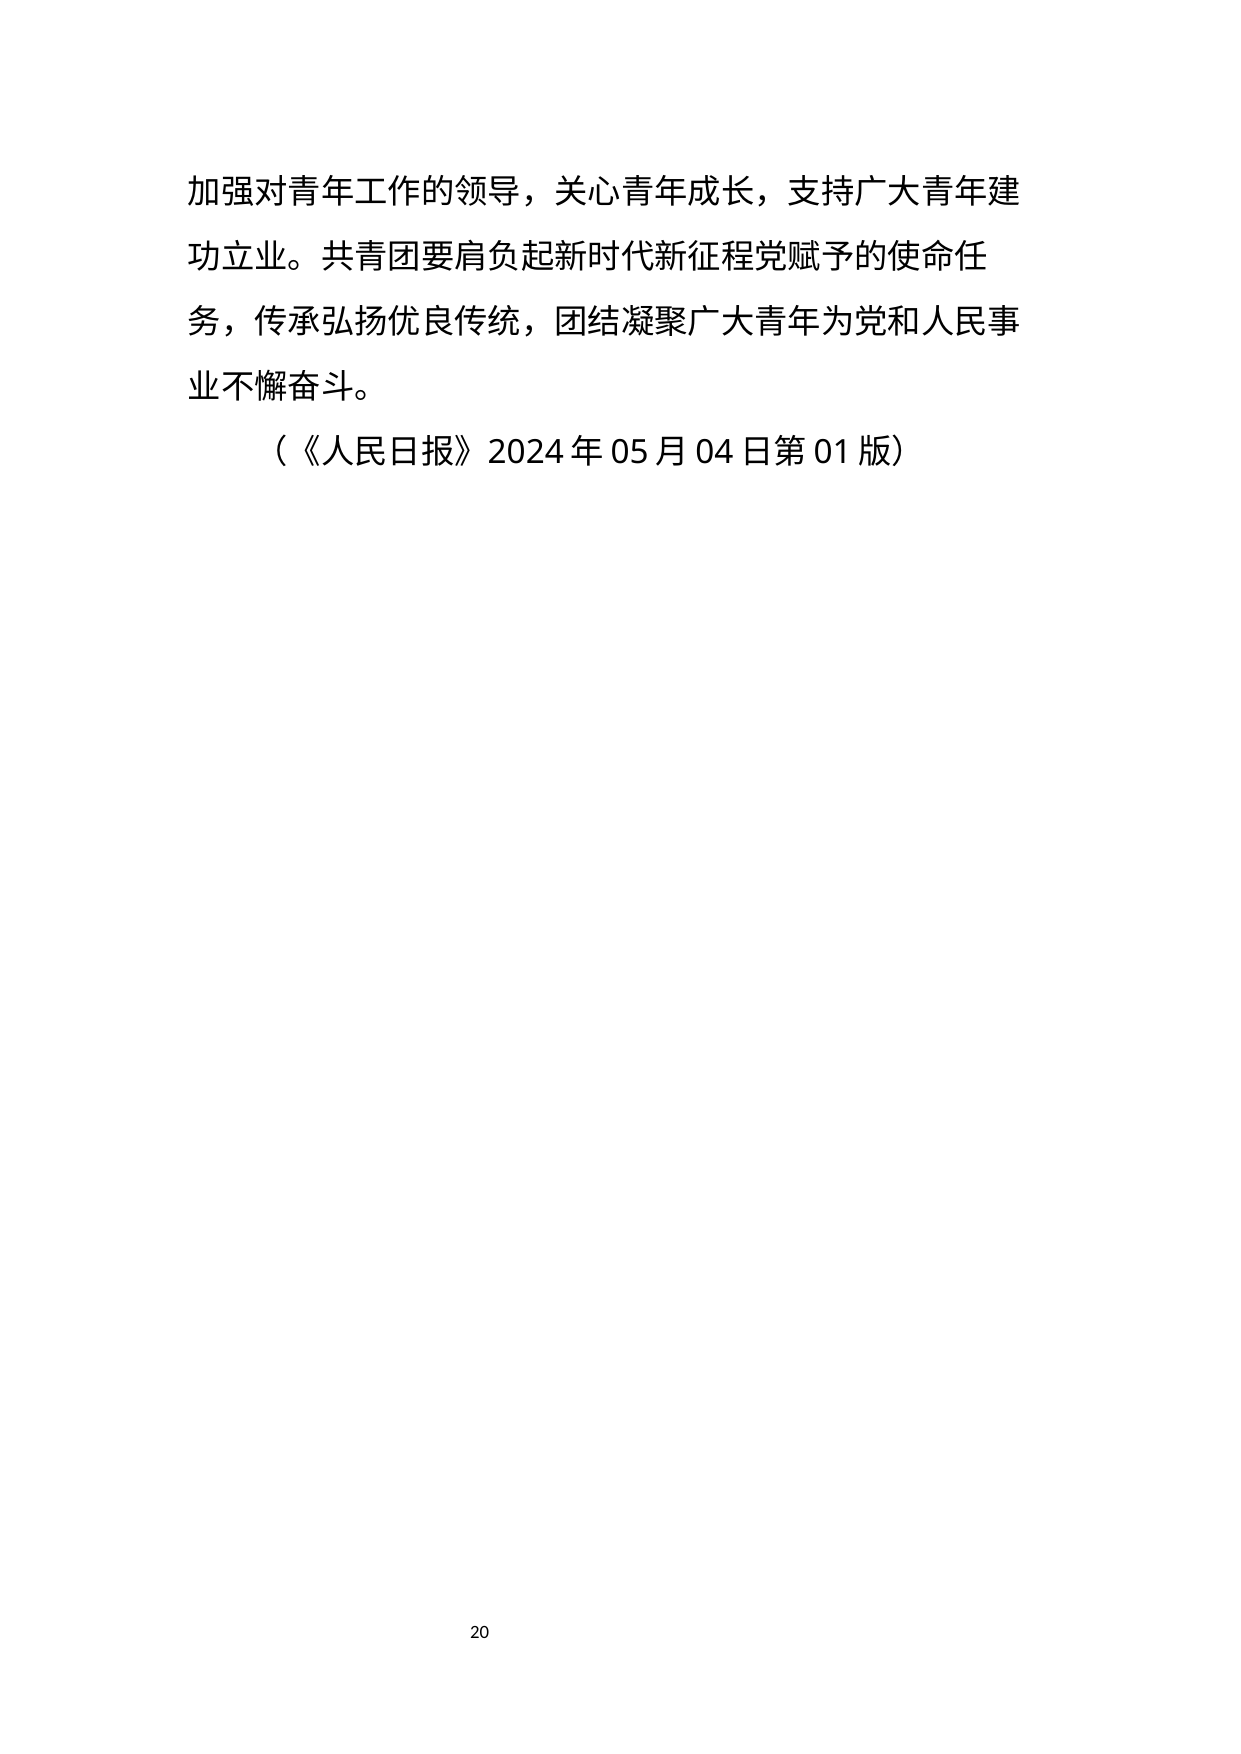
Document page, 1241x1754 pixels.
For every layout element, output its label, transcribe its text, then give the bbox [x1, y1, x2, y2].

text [187, 156, 1053, 416]
text （《人民日报》2024年05月04日第01版） [187, 416, 1053, 481]
